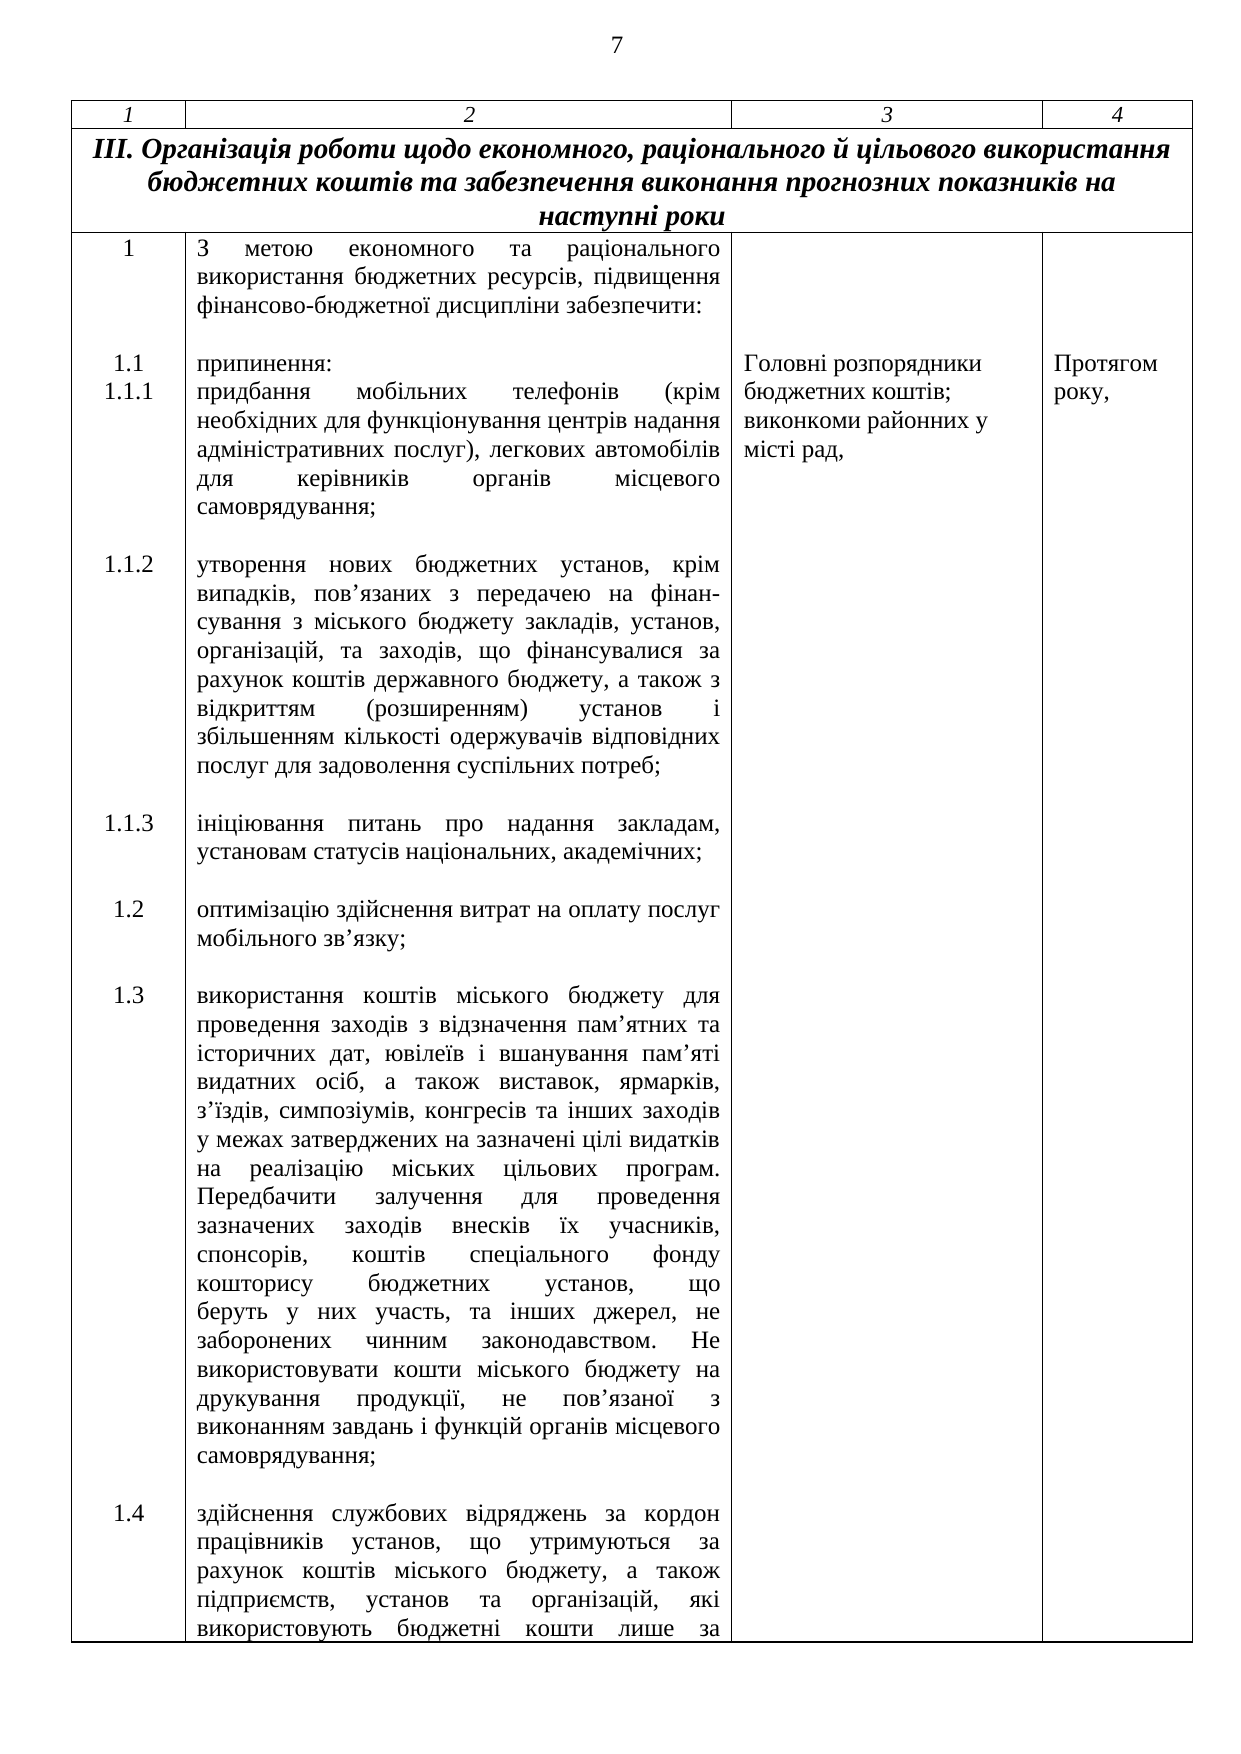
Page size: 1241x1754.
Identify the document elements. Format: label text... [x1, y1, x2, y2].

table_cell ІІІ. Організація роботи щодо економного, раціонального й цільового використання бюджетних коштів та забезпечення виконання прогнозних показників на наступні роки [72, 129, 1192, 232]
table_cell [1043, 233, 1192, 1641]
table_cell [1031, 233, 1042, 1641]
table_header 1 [72, 101, 185, 128]
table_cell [732, 233, 744, 1641]
table_header 3 [732, 101, 1042, 128]
table_header 2 [186, 101, 731, 128]
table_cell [72, 233, 185, 1641]
table_header 4 [1043, 101, 1192, 128]
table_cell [186, 233, 731, 1641]
